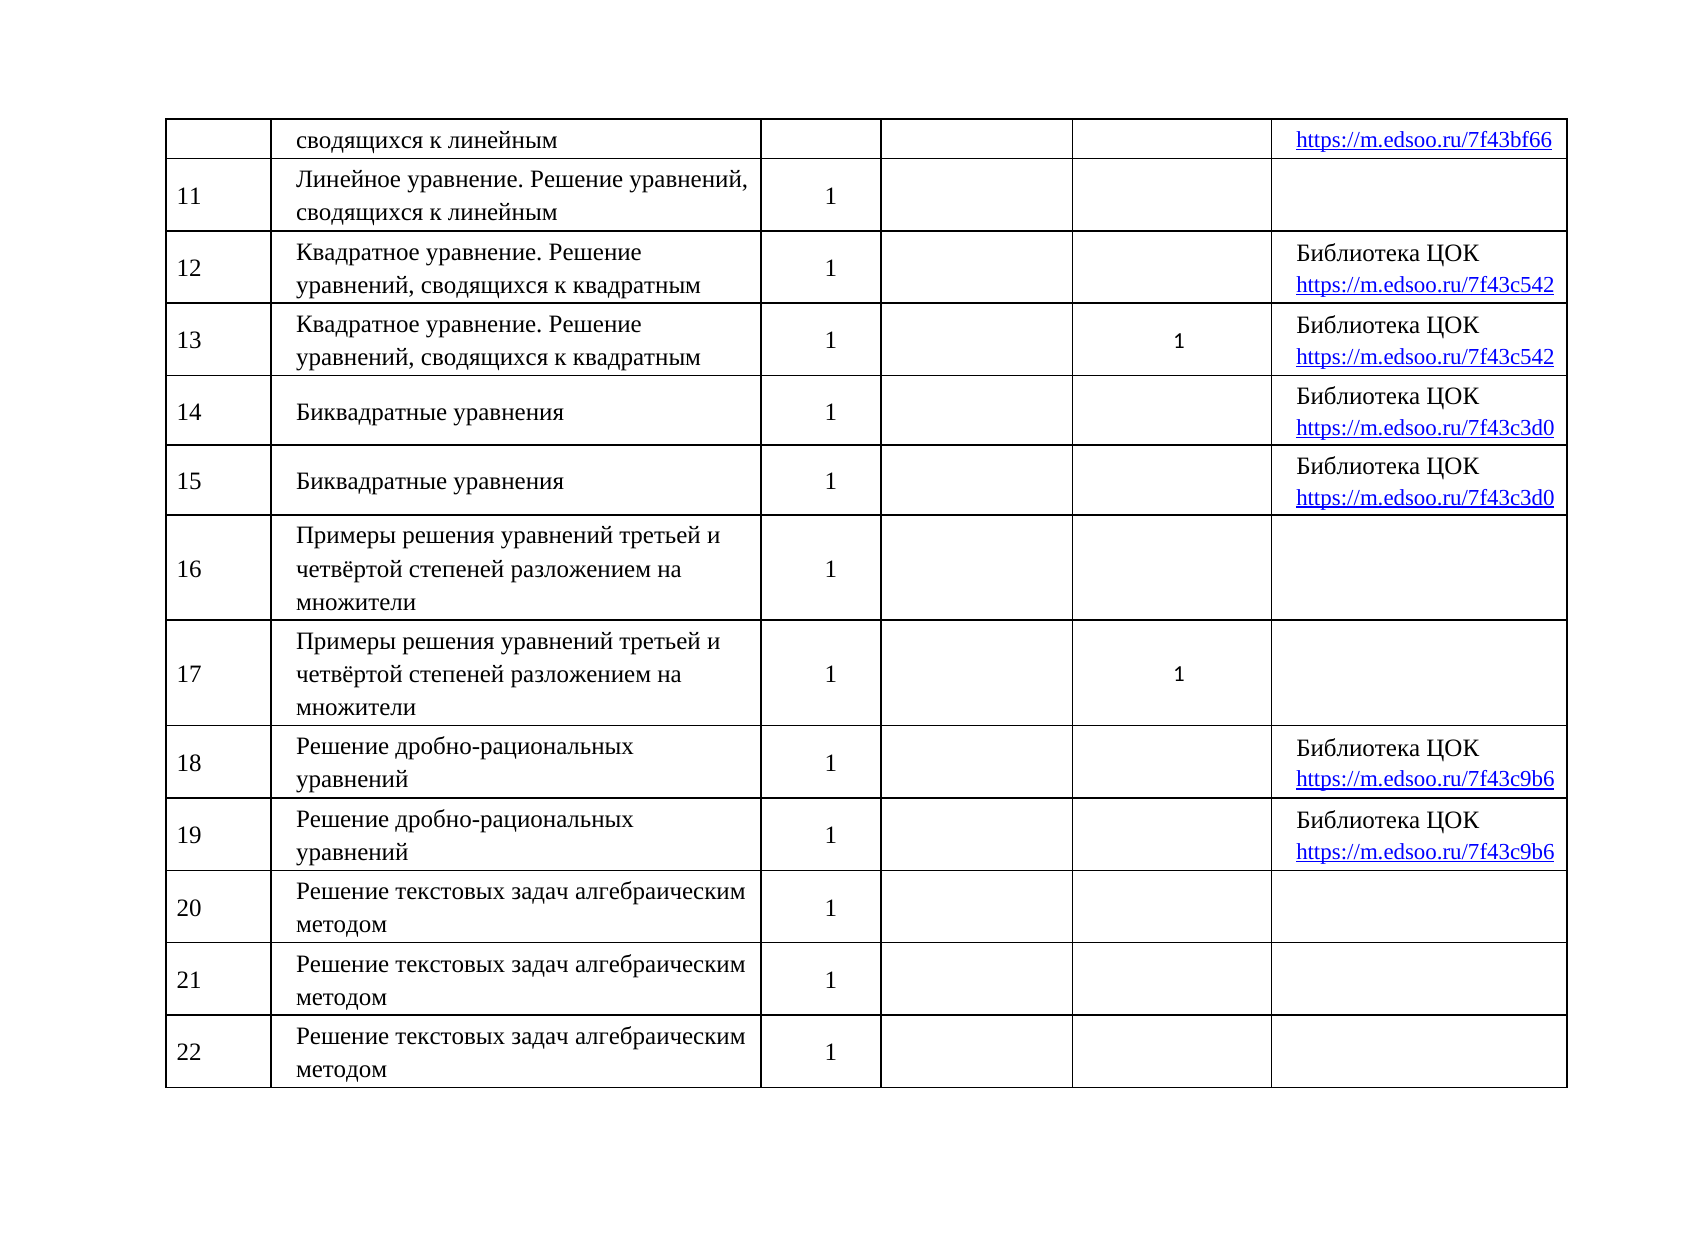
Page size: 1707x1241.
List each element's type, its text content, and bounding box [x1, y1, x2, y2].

table_cell Решение дробно-рациональных уравнений [272, 799, 760, 869]
table_cell [1073, 516, 1271, 619]
table_cell [882, 1016, 1072, 1087]
table_cell 1 [762, 159, 880, 230]
table_cell Библиотека ЦОК https://m.edsoo.ru/7f43c3d0 [1272, 446, 1566, 514]
table_cell 1 [762, 446, 880, 514]
table_cell Биквадратные уравнения [272, 376, 760, 444]
table_cell [1272, 871, 1566, 942]
table_cell 12 [167, 232, 270, 302]
table_cell 10 [167, 120, 270, 157]
table_cell [1073, 943, 1271, 1014]
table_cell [1272, 120, 1566, 157]
table_cell [882, 516, 1072, 619]
table_cell 18 [167, 726, 270, 797]
table_cell [882, 726, 1072, 797]
table_cell 21 [167, 943, 270, 1014]
table_cell [1073, 1016, 1271, 1087]
table_cell [882, 871, 1072, 942]
table_cell 15 [167, 446, 270, 514]
table_cell Библиотека ЦОК https://m.edsoo.ru/7f43c3d0 [1272, 376, 1566, 444]
table_cell Квадратное уравнение. Решение уравнений, сводящихся к квадратным [272, 304, 760, 375]
table_cell 1 [762, 621, 880, 725]
table_cell [1073, 232, 1271, 302]
table_cell 1 [762, 120, 880, 157]
table_cell 1 [1073, 621, 1271, 725]
table_cell Биквадратные уравнения [272, 446, 760, 514]
table_cell Решение текстовых задач алгебраическим методом [272, 943, 760, 1014]
table_cell Примеры решения уравнений третьей и четвёртой степеней разложением на множители [272, 621, 760, 725]
table_cell 1 [762, 726, 880, 797]
table_cell [882, 304, 1072, 375]
table_cell 19 [167, 799, 270, 869]
table_cell Решение дробно-рациональных уравнений [272, 726, 760, 797]
table_cell Библиотека ЦОК https://m.edsoo.ru/7f43c9b6 [1272, 799, 1566, 869]
table_cell [882, 120, 1072, 157]
table_cell [882, 943, 1072, 1014]
table_cell 17 [167, 621, 270, 725]
table_cell [1073, 446, 1271, 514]
table_cell 13 [167, 304, 270, 375]
table_cell 1 [762, 232, 880, 302]
table_cell Библиотека ЦОК https://m.edsoo.ru/7f43c542 [1272, 304, 1566, 375]
table_cell 1 [762, 799, 880, 869]
table_cell [1073, 799, 1271, 869]
table_cell 1 [762, 304, 880, 375]
table_cell [1073, 376, 1271, 444]
table_cell [1272, 516, 1566, 619]
table_cell Решение текстовых задач алгебраическим методом [272, 871, 760, 942]
table_cell Примеры решения уравнений третьей и четвёртой степеней разложением на множители [272, 516, 760, 619]
table_cell [1272, 1016, 1566, 1087]
table_cell [882, 159, 1072, 230]
table_cell [1272, 159, 1566, 230]
table_cell [1272, 943, 1566, 1014]
table_cell [882, 621, 1072, 725]
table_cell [272, 159, 760, 230]
table_cell [1272, 621, 1566, 725]
table_cell [882, 232, 1072, 302]
table_cell 16 [167, 516, 270, 619]
table_cell [1073, 726, 1271, 797]
table_cell [1073, 120, 1271, 157]
table_cell 11 [167, 159, 270, 230]
table_cell 1 [1073, 304, 1271, 375]
table_cell [882, 376, 1072, 444]
table_cell 1 [762, 943, 880, 1014]
table_cell Квадратное уравнение. Решение уравнений, сводящихся к квадратным [272, 232, 760, 302]
table_cell Решение текстовых задач алгебраическим методом [272, 1016, 760, 1087]
table_cell 1 [762, 1016, 880, 1087]
table_cell [1073, 159, 1271, 230]
table_cell 20 [167, 871, 270, 942]
table_cell Библиотека ЦОК https://m.edsoo.ru/7f43c9b6 [1272, 726, 1566, 797]
table_cell 1 [762, 376, 880, 444]
table_cell 14 [167, 376, 270, 444]
table_cell Библиотека ЦОК https://m.edsoo.ru/7f43c542 [1272, 232, 1566, 302]
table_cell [272, 120, 760, 157]
table_cell 1 [762, 871, 880, 942]
table_cell [1073, 871, 1271, 942]
table_cell 22 [167, 1016, 270, 1087]
table_cell [882, 446, 1072, 514]
table_cell 1 [762, 516, 880, 619]
table_cell [882, 799, 1072, 869]
